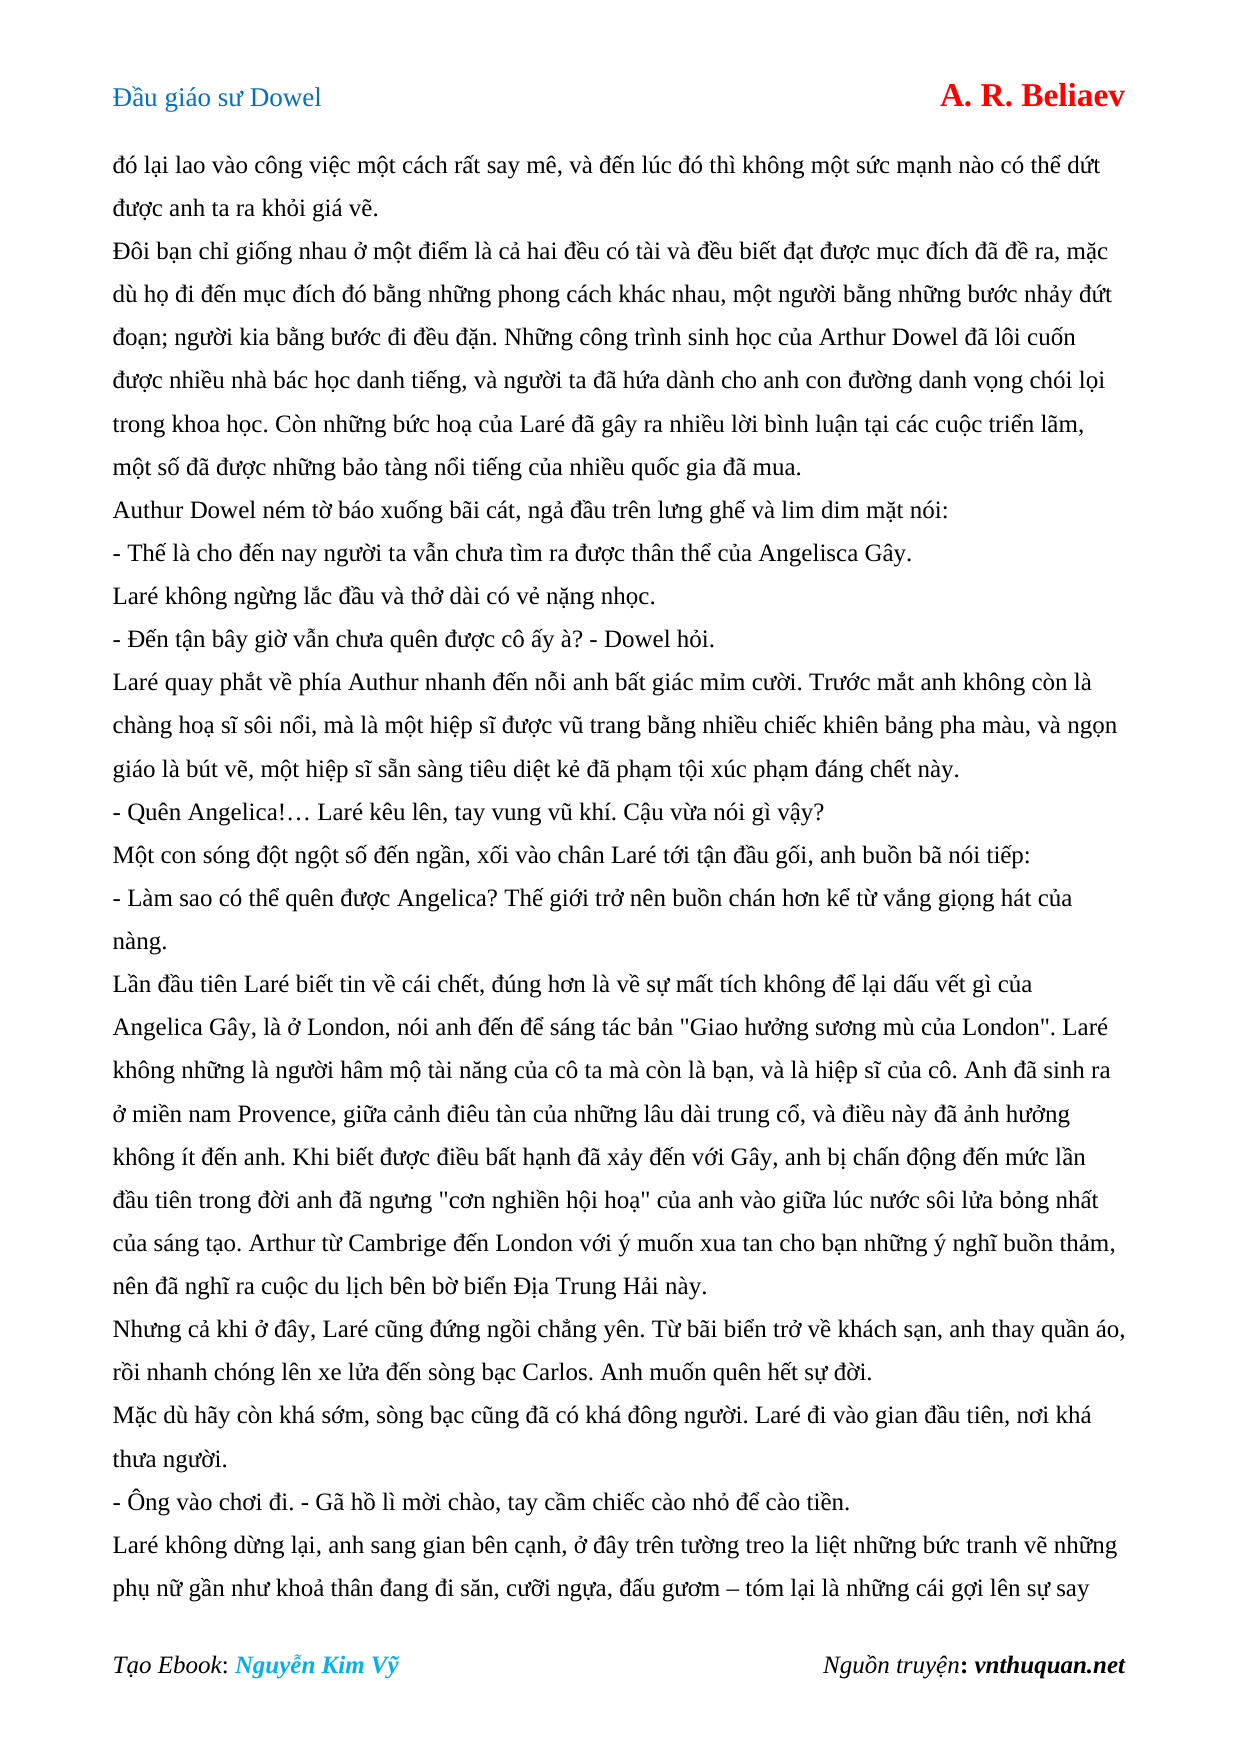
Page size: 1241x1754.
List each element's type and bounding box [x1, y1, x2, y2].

text [112, 150, 1128, 1602]
